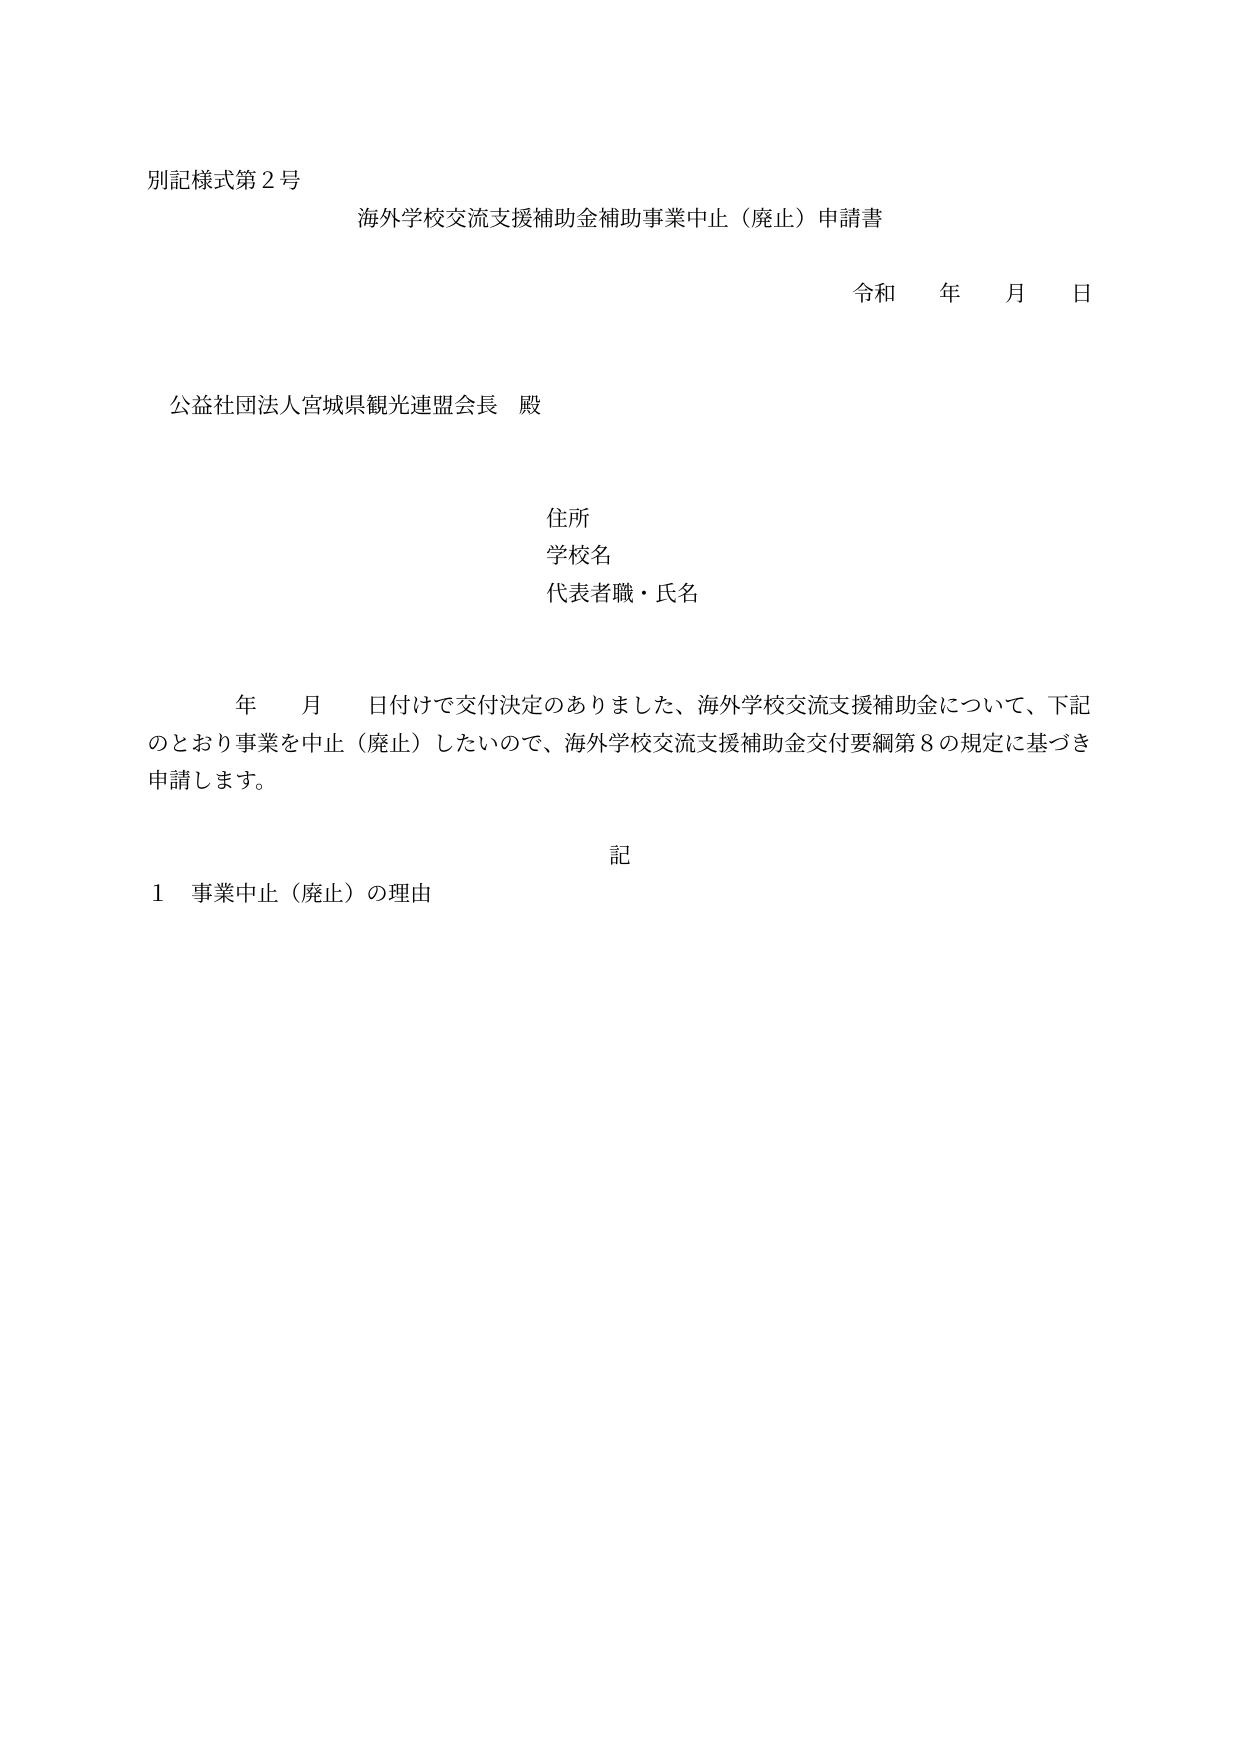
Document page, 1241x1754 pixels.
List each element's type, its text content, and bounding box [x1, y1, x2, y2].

text １ 事業中止（廃止）の理由 [148, 873, 1092, 911]
text 別記様式第２号 [148, 161, 1092, 198]
text 住所 [546, 498, 1005, 536]
text 年 月 日付けで交付決定のありました、海外学校交流支援補助金について、下記のとおり事業を中止（廃止）したいので、海外学校交流支援補助金交付要綱第８の規定に基づき申請します。 [148, 686, 1092, 798]
text 代表者職・氏名 [546, 573, 1005, 611]
text 学校名 [546, 536, 1005, 573]
text 海外学校交流支援補助金補助事業中止（廃止）申請書 [148, 198, 1092, 236]
text 令和 年 月 日 [148, 273, 1092, 311]
text 公益社団法人宮城県観光連盟会長 殿 [148, 386, 1005, 423]
subtitle 記 [148, 836, 1092, 873]
